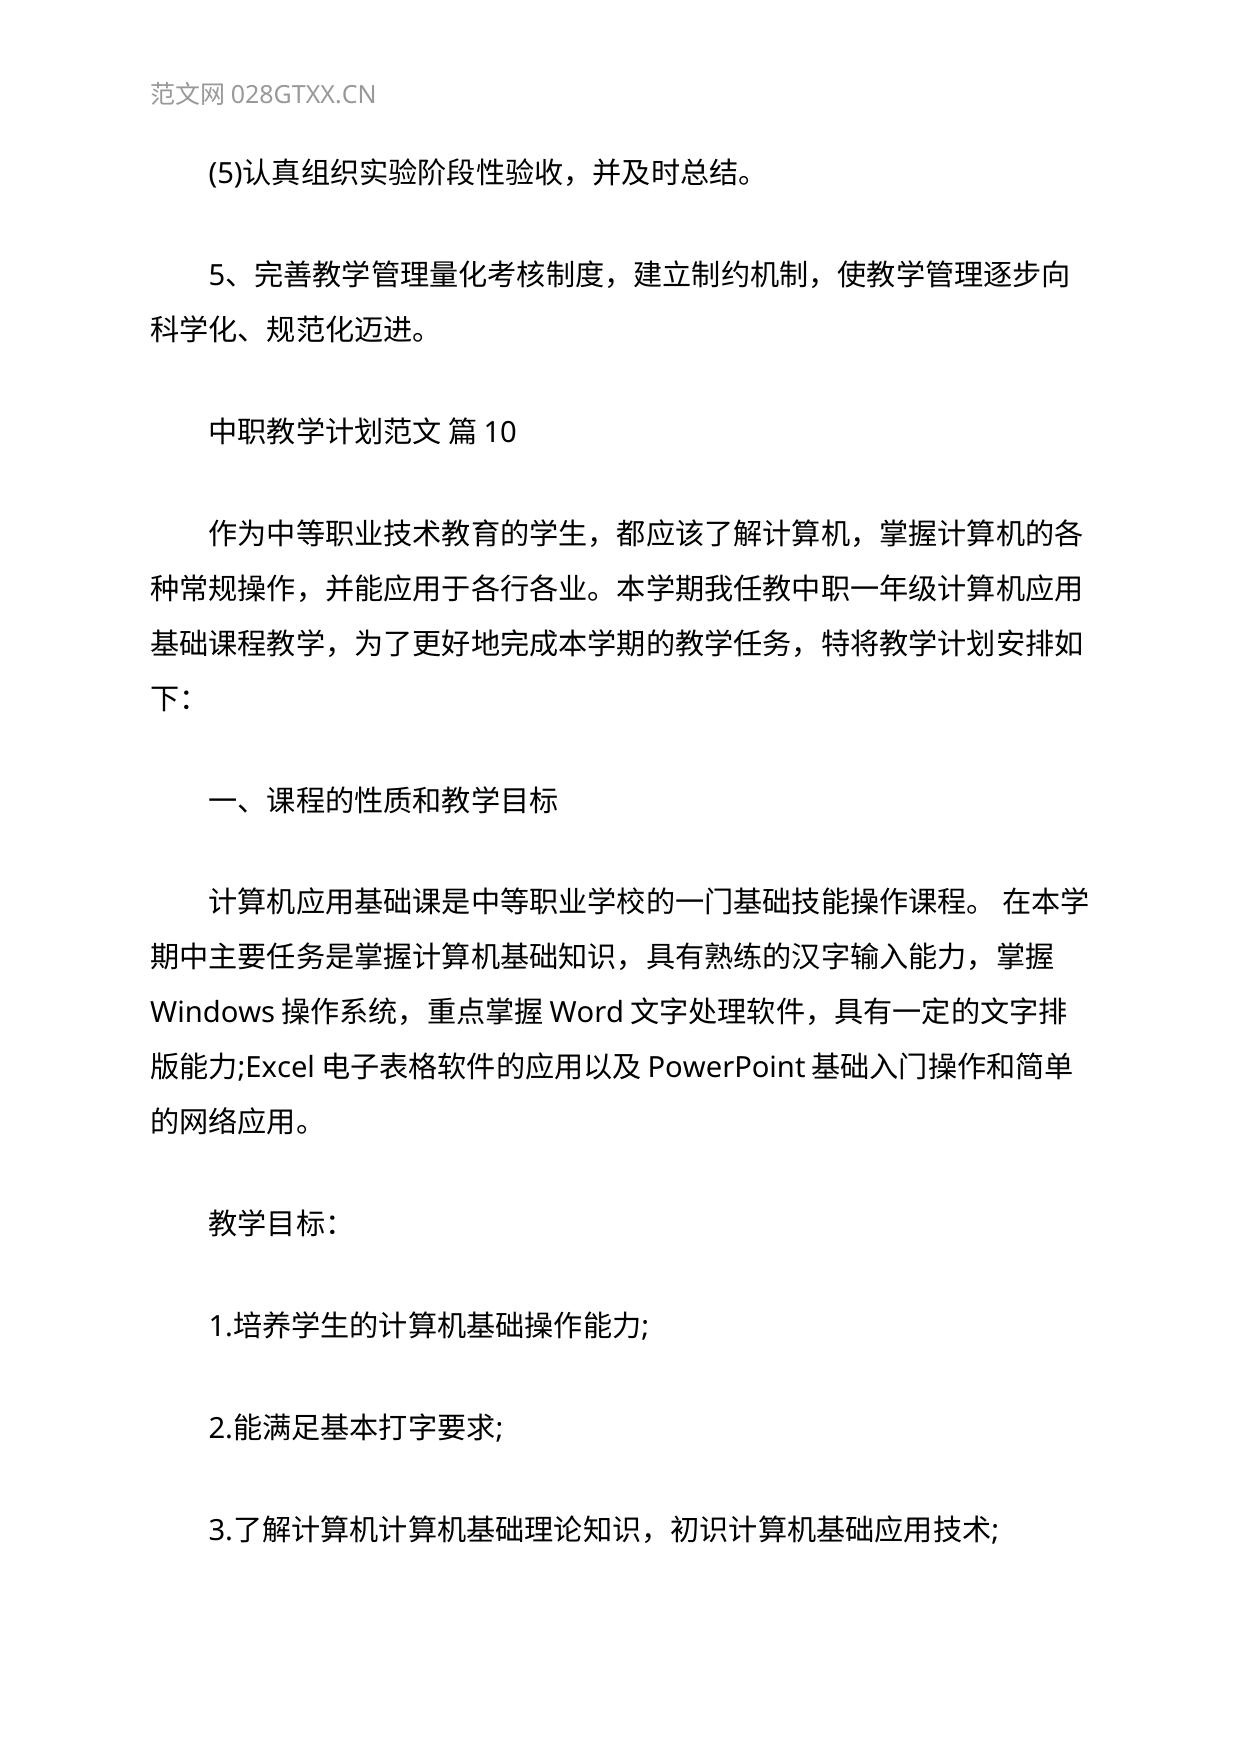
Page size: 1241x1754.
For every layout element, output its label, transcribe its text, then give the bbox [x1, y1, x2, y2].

text 计算机应用基础课是中等职业学校的一门基础技能操作课程。 在本学期中主要任务是掌握计算机基础知识，具有熟练的汉字输入能力，掌握Windows操作系统，重点掌握Word文字处理软件，具有一定的文字排版能力;Excel电子表格软件的应用以及PowerPoint基础入门操作和简单的网络应用。 [150, 879, 1090, 1141]
text 中职教学计划范文 篇10 [150, 409, 1090, 451]
text (5)认真组织实验阶段性验收，并及时总结。 [150, 150, 1090, 192]
text 2.能满足基本打字要求; [150, 1404, 1090, 1447]
text 3.了解计算机计算机基础理论知识，初识计算机基础应用技术; [150, 1506, 1090, 1549]
text 作为中等职业技术教育的学生，都应该了解计算机，掌握计算机的各种常规操作，并能应用于各行各业。本学期我任教中职一年级计算机应用基础课程教学，为了更好地完成本学期的教学任务，特将教学计划安排如下： [150, 511, 1090, 718]
text 一、课程的性质和教学目标 [150, 777, 1090, 819]
text 1.培养学生的计算机基础操作能力; [150, 1302, 1090, 1345]
text 教学目标： [150, 1201, 1090, 1243]
text 5、完善教学管理量化考核制度，建立制约机制，使教学管理逐步向科学化、规范化迈进。 [150, 252, 1090, 349]
